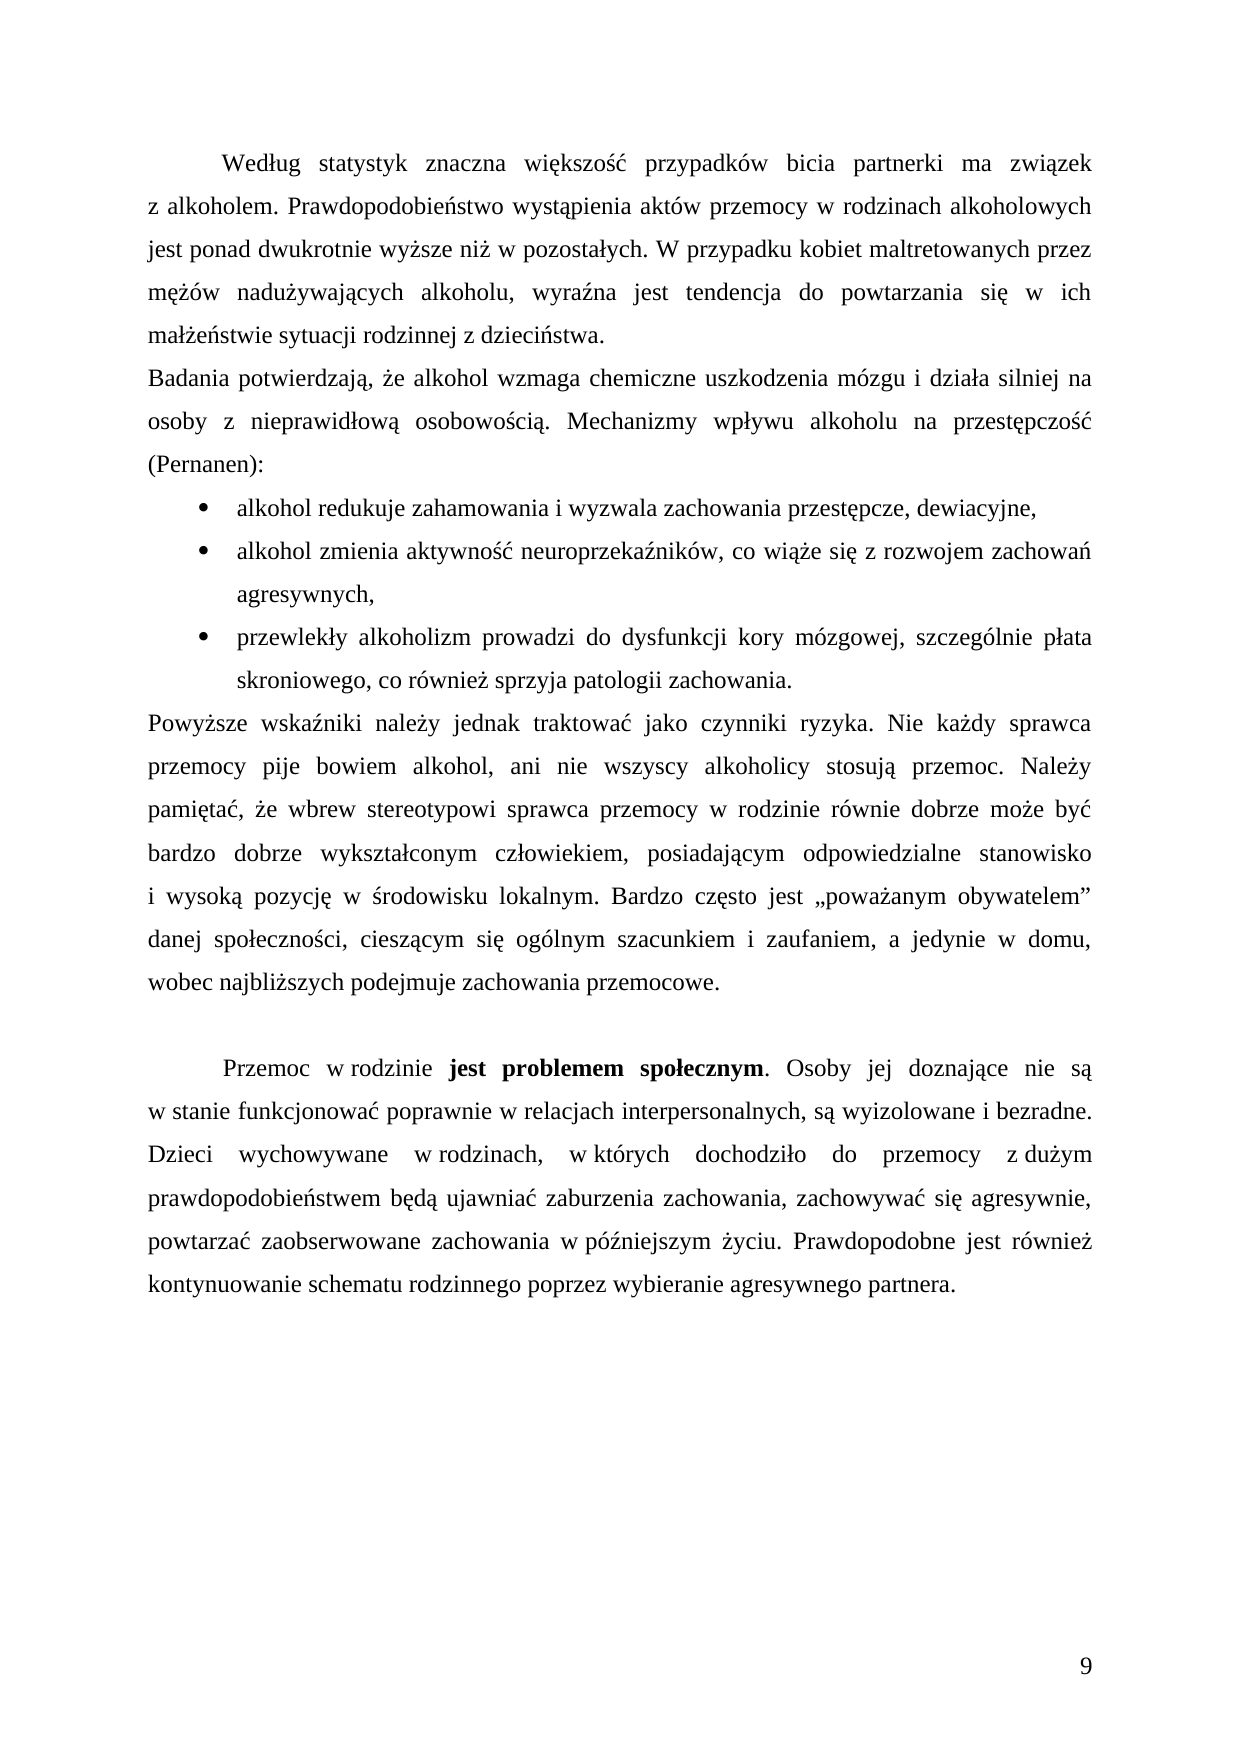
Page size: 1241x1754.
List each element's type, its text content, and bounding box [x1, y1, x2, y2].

list przewlekły alkoholizm prowadzi do dysfunkcji kory mózgowej, szczególnie płata skroniowego, co również sprzyja patologii zachowania. [199, 622, 1092, 694]
text Badania potwierdzają, że alkohol wzmaga chemiczne uszkodzenia mózgu i działa silniej na osoby z nieprawidłową osobowością. Mechanizmy wpływu alkoholu na przestępczość (Pernanen): [148, 363, 1092, 478]
text Przemoc w rodzinie jest problemem społecznym. Osoby jej doznające nie są w stanie funkcjonować poprawnie w relacjach interpersonalnych, są wyizolowane i bezradne. Dzieci wychowywane w rodzinach, w których dochodziło do przemocy z dużym prawdopodobieństwem będą ujawniać zaburzenia zachowania, zachowywać się agresywnie, powtarzać zaobserwowane zachowania w późniejszym życiu. Prawdopodobne jest również kontynuowanie schematu rodzinnego poprzez wybieranie agresywnego partnera. [148, 1053, 1092, 1298]
list alkohol zmienia aktywność neuroprzekaźników, co wiąże się z rozwojem zachowań agresywnych, [199, 536, 1092, 608]
list alkohol redukuje zahamowania i wyzwala zachowania przestępcze, dewiacyjne, [199, 493, 1092, 521]
text Według statystyk znaczna większość przypadków bicia partnerki ma związek z alkoholem. Prawdopodobieństwo wystąpienia aktów przemocy w rodzinach alkoholowych jest ponad dwukrotnie wyższe niż w pozostałych. W przypadku kobiet maltretowanych przez mężów nadużywających alkoholu, wyraźna jest tendencja do powtarzania się w ich małżeństwie sytuacji rodzinnej z dzieciństwa. [148, 148, 1092, 349]
text Powyższe wskaźniki należy jednak traktować jako czynniki ryzyka. Nie każdy sprawca przemocy pije bowiem alkohol, ani nie wszyscy alkoholicy stosują przemoc. Należy pamiętać, że wbrew stereotypowi sprawca przemocy w rodzinie równie dobrze może być bardzo dobrze wykształconym człowiekiem, posiadającym odpowiedzialne stanowisko i wysoką pozycję w środowisku lokalnym. Bardzo często jest „poważanym obywatelem” danej społeczności, cieszącym się ogólnym szacunkiem i zaufaniem, a jedynie w domu, wobec najbliższych podejmuje zachowania przemocowe. [148, 708, 1092, 996]
